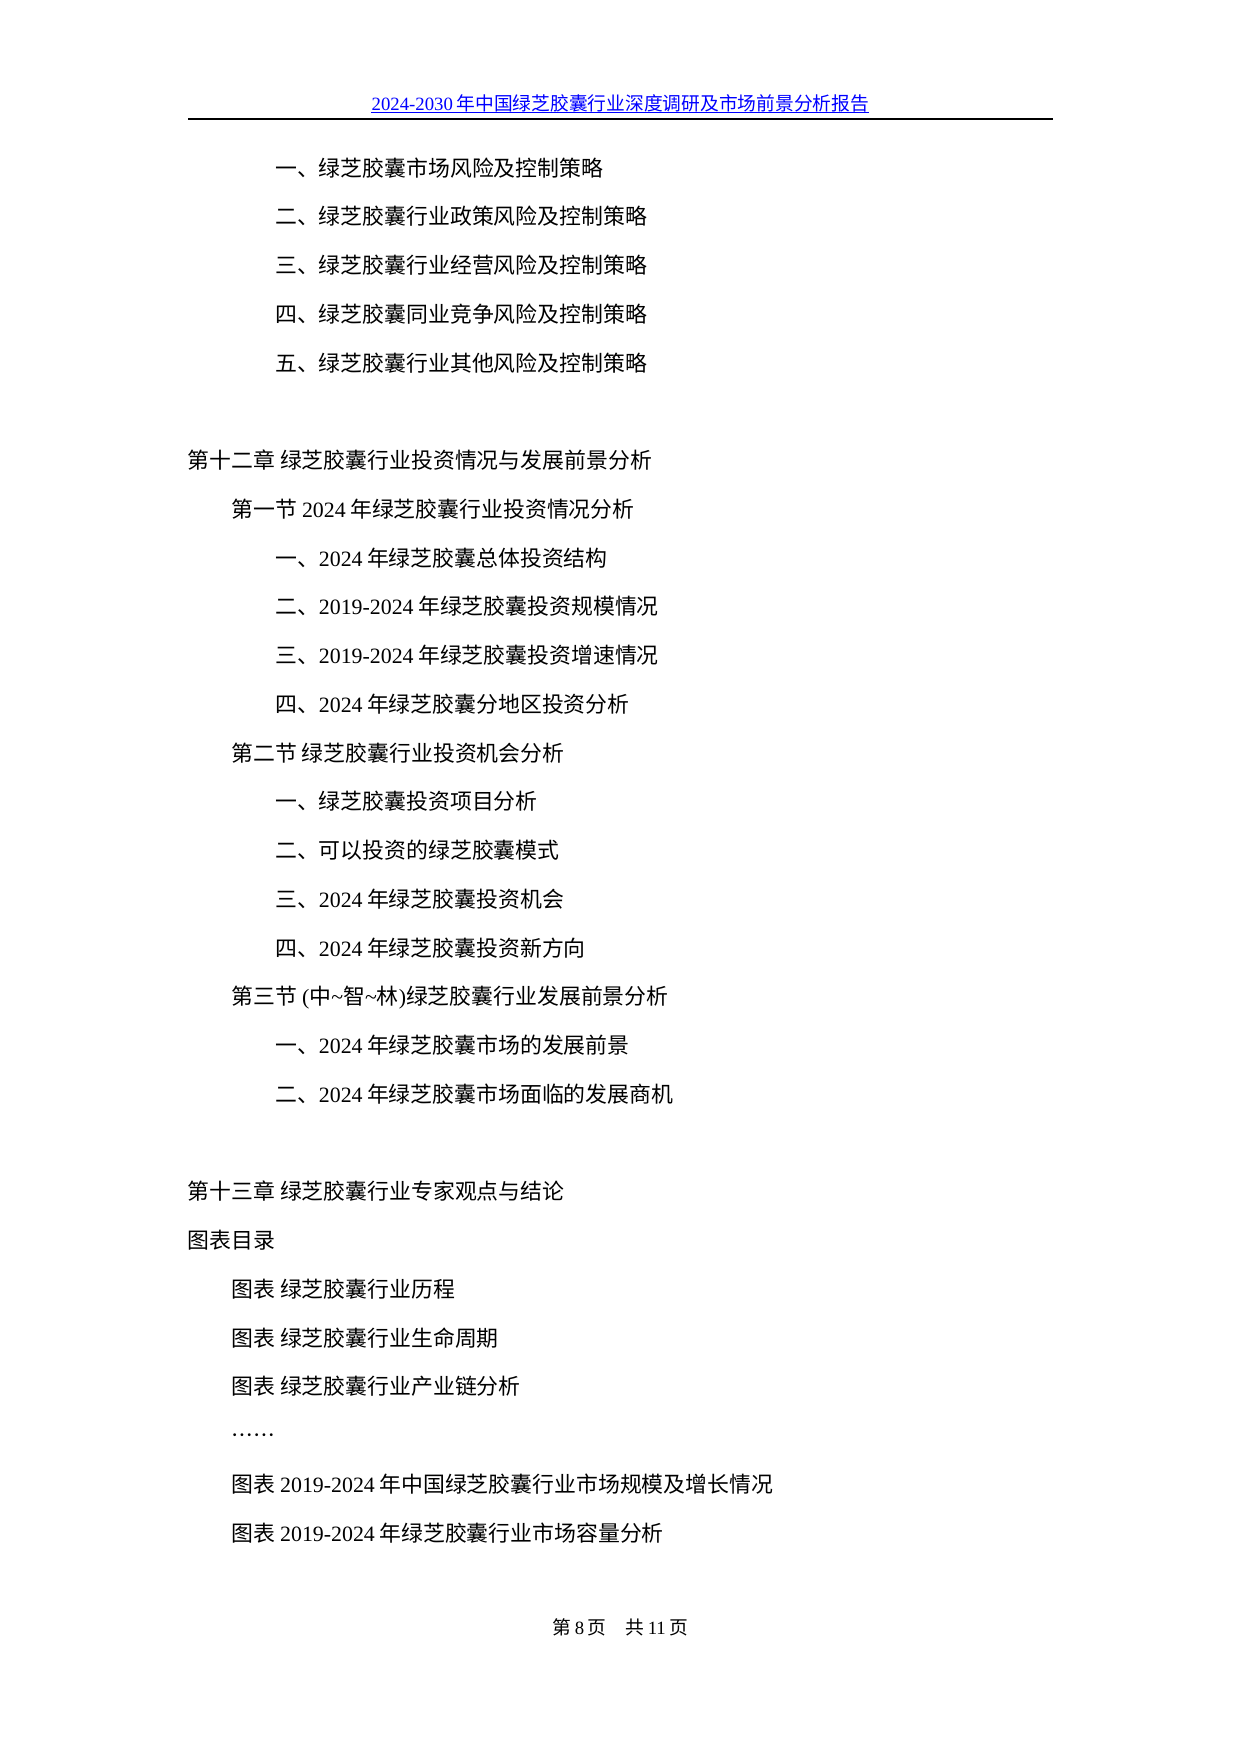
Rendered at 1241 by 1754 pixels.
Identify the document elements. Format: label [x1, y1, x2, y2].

text [187, 150, 1053, 1548]
